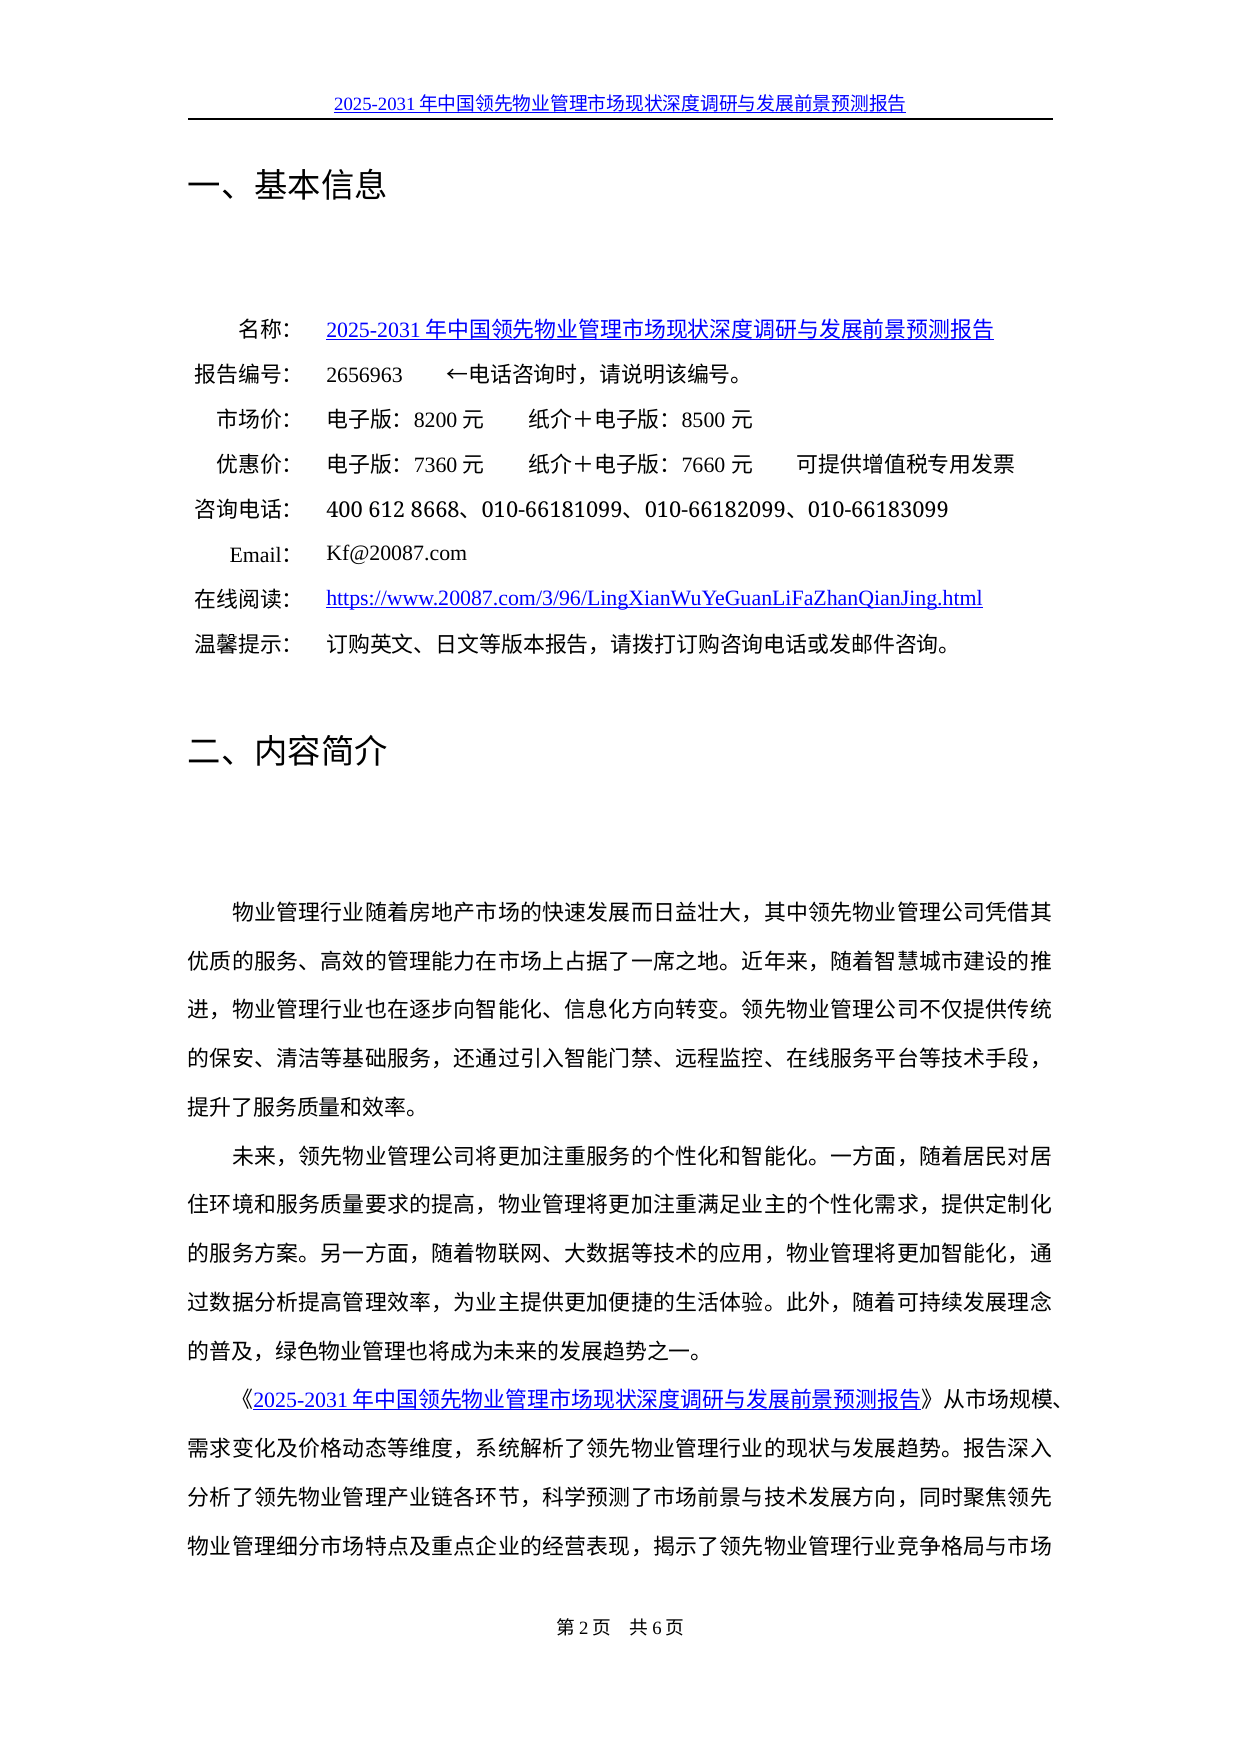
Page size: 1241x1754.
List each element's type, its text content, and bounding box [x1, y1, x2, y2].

table_cell [315, 582, 1073, 627]
table_cell 温馨提示： [167, 627, 315, 672]
table_cell 400 612 8668、010-66181099、010-66182099、010-66183099 [315, 492, 1073, 537]
title 二、内容简介 [187, 717, 1053, 782]
table_cell Kf@20087.com [315, 537, 1073, 582]
table_cell 2656963 ←电话咨询时，请说明该编号。 [315, 357, 1073, 402]
table_header 2025-2031年中国领先物业管理市场现状深度调研与发展前景预测报告 [315, 312, 1073, 357]
table_header 名称： [167, 312, 315, 357]
title 一、基本信息 [187, 150, 1053, 215]
table_cell 咨询电话： [167, 492, 315, 537]
table_cell 电子版：8200 元 纸介＋电子版：8500 元 [315, 402, 1073, 447]
table_cell 订购英文、日文等版本报告，请拨打订购咨询电话或发邮件咨询。 [315, 627, 1073, 672]
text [187, 894, 1053, 1561]
table_cell 优惠价： [167, 447, 315, 492]
table_cell 市场价： [167, 402, 315, 447]
table_cell Email： [167, 537, 315, 582]
table_cell 电子版：7360 元 纸介＋电子版：7660 元 可提供增值税专用发票 [315, 447, 1073, 492]
table_cell 报告编号： [167, 357, 315, 402]
table_cell 在线阅读： [167, 582, 315, 627]
